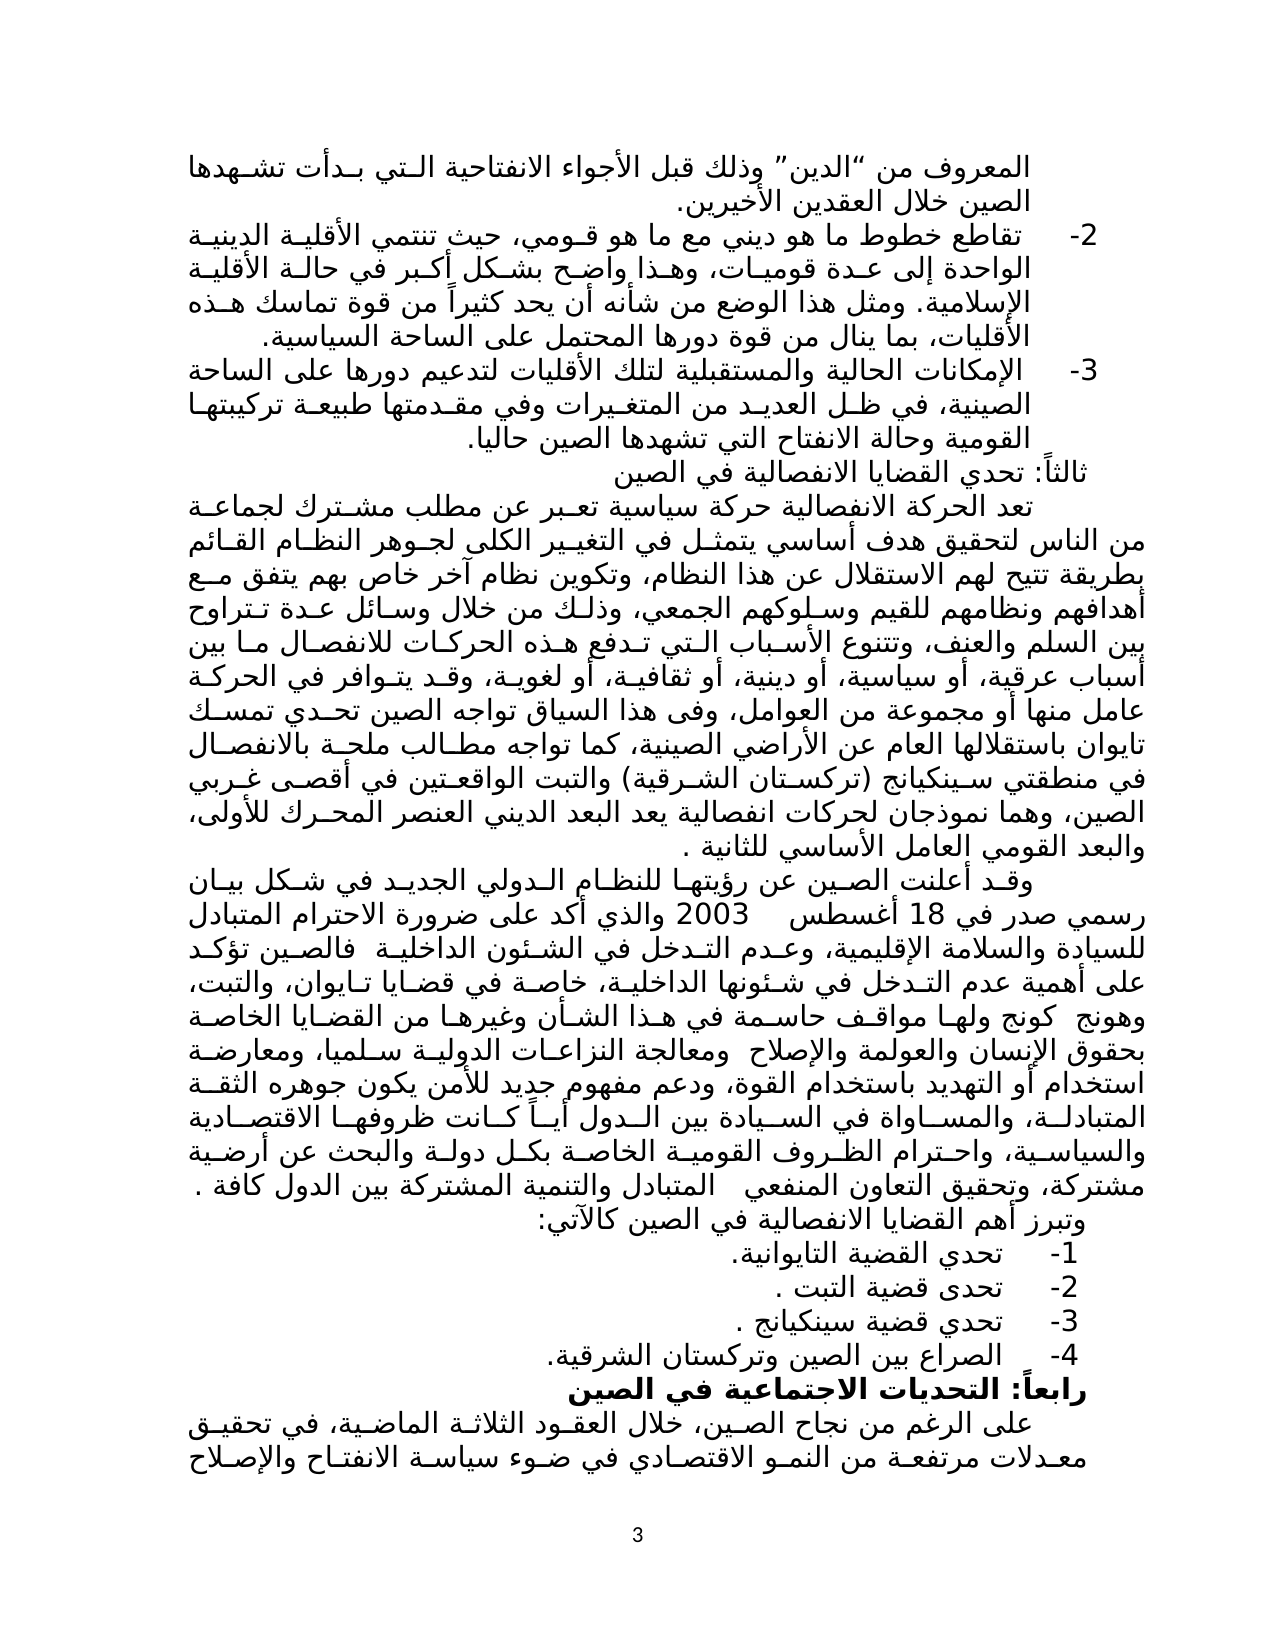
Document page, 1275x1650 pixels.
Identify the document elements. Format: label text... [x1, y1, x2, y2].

text وتبرز أهم القضايا الانفصالية في الصين كالآتي: [187, 1203, 1087, 1237]
text ثالثاً: تحدي القضايا الانفصالية في الصين [187, 456, 1087, 489]
text وقد أعلنت الصين عن رؤيتها للنظام الدولي الجديد في شكل بيان رسمي صدر في 18 أغسطس 2003 والذي أكد على ضرورة الاحترام المتبادل للسيادة والسلامة الإقليمية، وعدم التدخل في الشئون الداخلية فالصين تؤكد على أهمية عدم التدخل في شئونها الداخلية، خاصة في قضايا تايوان، والتبت، وهونج كونج ولها مواقف حاسمة في هذا الشأن وغيرها من القضايا الخاصة بحقوق الإنسان والعولمة والإصلاح ومعالجة النزاعات الدولية سلميا، ومعارضة استخدام أو التهديد باستخدام القوة، ودعم مفهوم جديد للأمن يكون جوهره الثقة المتبادلة، والمساواة في السيادة بين الدول أياً كانت ظروفها الاقتصادية والسياسية، واحترام الظروف القومية الخاصة بكل دولة والبحث عن أرضية مشتركة، وتحقيق التعاون المنفعي المتبادل والتنمية المشتركة بين الدول كافة . [187, 863, 1147, 1203]
list تحدي القضية التايوانية. [187, 1237, 1050, 1271]
list الإمكانات الحالية والمستقبلية لتلك الأقليات لتدعيم دورها على الساحة الصينية، في ظل العديد من المتغيرات وفي مقدمتها طبيعة تركيبتها القومية وحالة الانفتاح التي تشهدها الصين حاليا. [187, 354, 1069, 456]
list تحدي قضية سينكيانج . [187, 1304, 1050, 1338]
list الصراع بين الصين وتركستان الشرقية. [187, 1338, 1050, 1372]
text تعد الحركة الانفصالية حركة سياسية تعبر عن مطلب مشترك لجماعة من الناس لتحقيق هدف أساسي يتمثل في التغيير الكلى لجوهر النظام القائم بطريقة تتيح لهم الاستقلال عن هذا النظام، وتكوين نظام آخر خاص بهم يتفق مع أهدافهم ونظامهم للقيم وسلوكهم الجمعي، وذلك من خلال وسائل عدة تتراوح بين السلم والعنف، وتتنوع الأسباب التي تدفع هذه الحركات للانفصال ما بين أسباب عرقية، أو سياسية، أو دينية، أو ثقافية، أو لغوية، وقد يتوافر في الحركة عامل منها أو مجموعة من العوامل، وفى هذا السياق تواجه الصين تحدي تمسك تايوان باستقلالها العام عن الأراضي الصينية، كما تواجه مطالب ملحة بالانفصال في منطقتي سينكيانج (تركستان الشرقية) والتبت الواقعتين في أقصى غربي الصين، وهما نموذجان لحركات انفصالية يعد البعد الديني العنصر المحرك للأولى، والبعد القومي العامل الأساسي للثانية . [187, 489, 1147, 863]
list تقاطع خطوط ما هو ديني مع ما هو قومي، حيث تنتمي الأقلية الدينية الواحدة إلى عدة قوميات، وهذا واضح بشكل أكبر في حالة الأقلية الإسلامية. ومثل هذا الوضع من شأنه أن يحد كثيراً من قوة تماسك هذه الأقليات، بما ينال من قوة دورها المحتمل على الساحة السياسية. [187, 218, 1069, 354]
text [187, 1406, 1087, 1474]
text رابعاً: التحديات الاجتماعية في الصين [187, 1372, 1087, 1406]
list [187, 150, 1069, 218]
list تحدى قضية التبت . [187, 1271, 1050, 1304]
